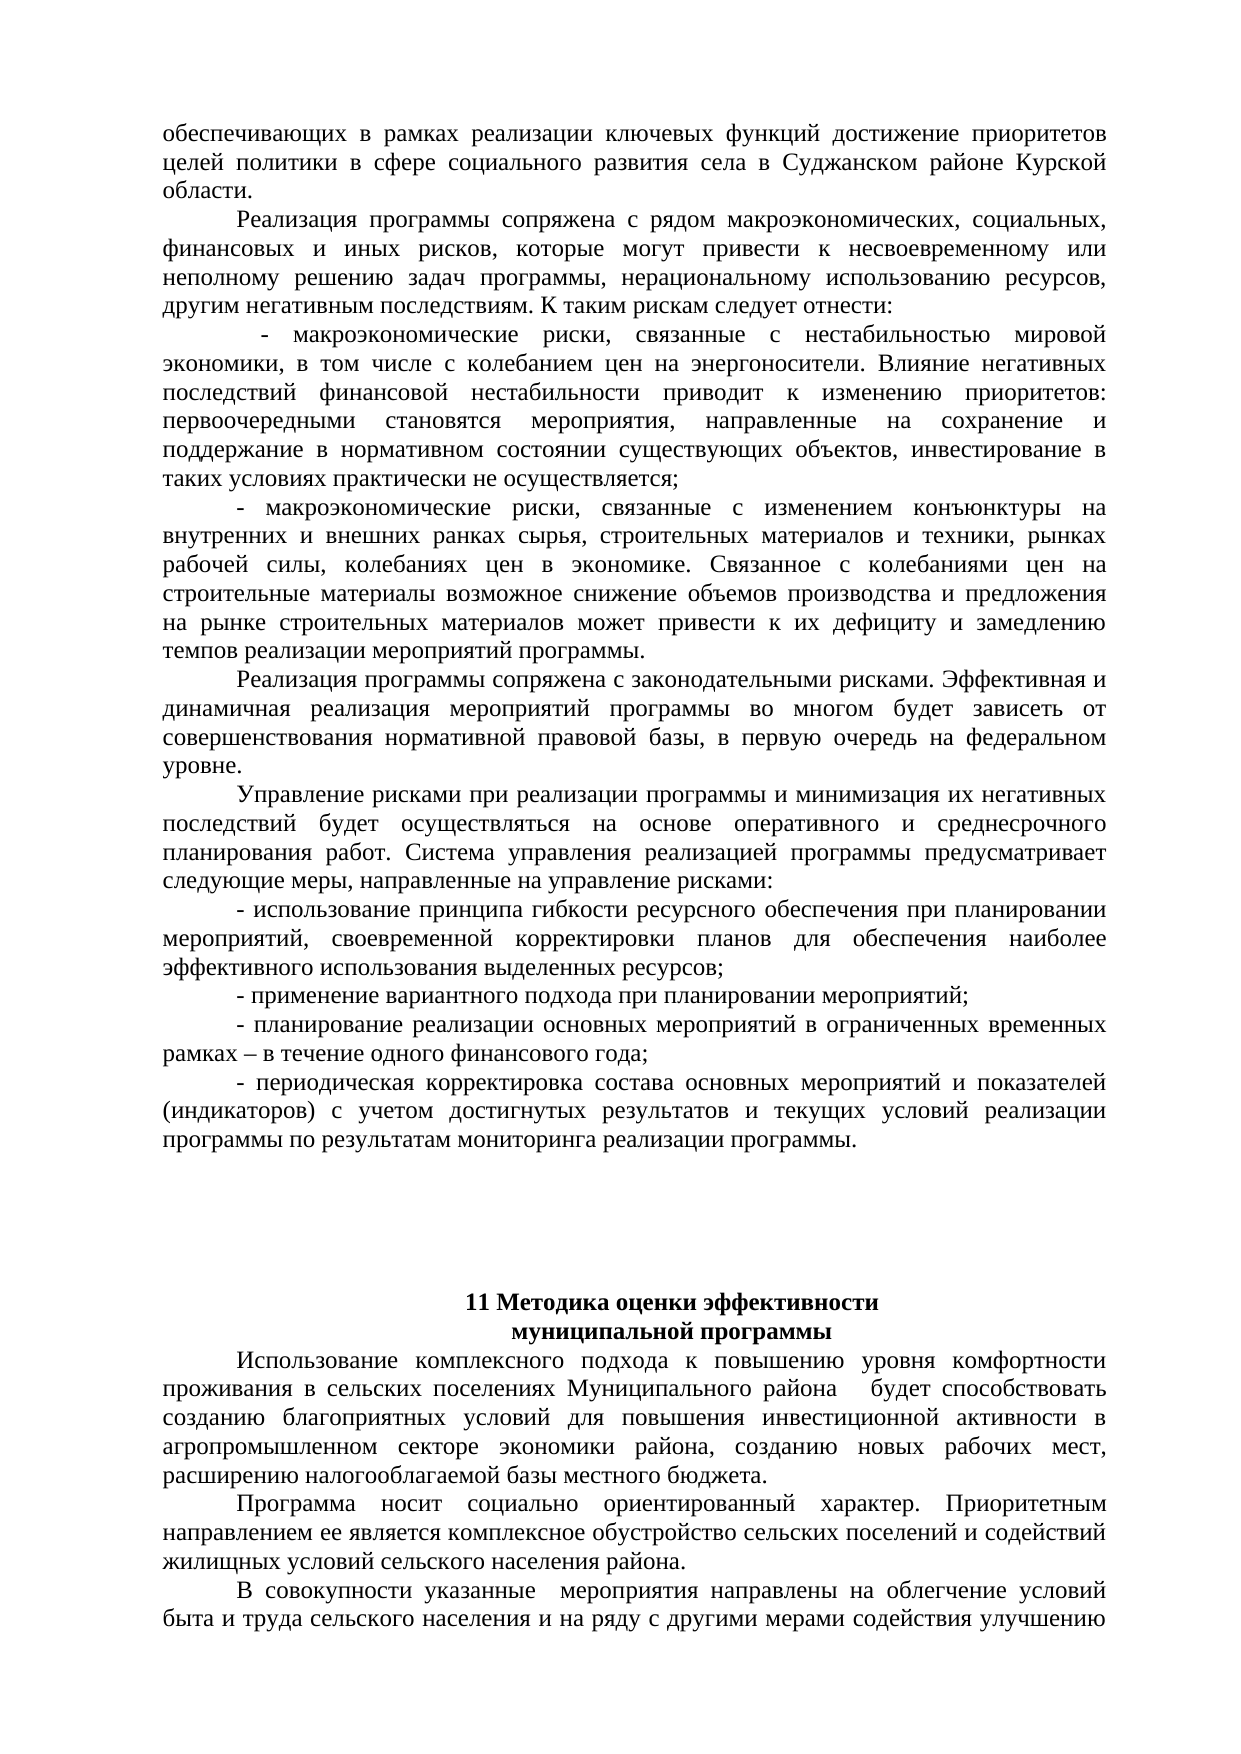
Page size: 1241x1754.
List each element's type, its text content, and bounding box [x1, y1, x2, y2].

text 11 Методика оценки эффективности [162, 1287, 1107, 1316]
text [162, 118, 1107, 204]
text - макроэкономические риски, связанные с нестабильностью мировой экономики, в том числе с колебанием цен на энергоносители. Влияние негативных последствий финансовой нестабильности приводит к изменению приоритетов: первоочередными становятся мероприятия, направленные на сохранение и поддержание в нормативном состоянии существующих объектов, инвестирование в таких условиях практически не осуществляется; [162, 319, 1107, 492]
text Управление рисками при реализации программы и минимизация их негативных последствий будет осуществляться на основе оперативного и среднесрочного планирования работ. Система управления реализацией программы предусматривает следующие меры, направленные на управление рисками: [162, 779, 1107, 894]
text Реализация программы сопряжена с законодательными рисками. Эффективная и динамичная реализация мероприятий программы во многом будет зависеть от совершенствования нормативной правовой базы, в первую очередь на федеральном уровне. [162, 664, 1107, 779]
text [162, 1575, 1107, 1632]
text Программа носит социально ориентированный характер. Приоритетным направлением ее является комплексное обустройство сельских поселений и содействий жилищных условий сельского населения района. [162, 1488, 1107, 1575]
text Использование комплексного подхода к повышению уровня комфортности проживания в сельских поселениях Муниципального района будет способствовать созданию благоприятных условий для повышения инвестиционной активности в агропромышленном секторе экономики района, созданию новых рабочих мест, расширению налогооблагаемой базы местного бюджета. [162, 1345, 1107, 1488]
text - периодическая корректировка состава основных мероприятий и показателей (индикаторов) с учетом достигнутых результатов и текущих условий реализации программы по результатам мониторинга реализации программы. [162, 1067, 1107, 1153]
text - использование принципа гибкости ресурсного обеспечения при планировании мероприятий, своевременной корректировки планов для обеспечения наиболее эффективного использования выделенных ресурсов; [162, 894, 1107, 981]
text - применение вариантного подхода при планировании мероприятий; [162, 981, 1107, 1009]
text - макроэкономические риски, связанные с изменением конъюнктуры на внутренних и внешних ранках сырья, строительных материалов и техники, рынках рабочей силы, колебаниях цен в экономике. Связанное с колебаниями цен на строительные материалы возможное снижение объемов производства и предложения на рынке строительных материалов может привести к их дефициту и замедлению темпов реализации мероприятий программы. [162, 492, 1107, 664]
text - планирование реализации основных мероприятий в ограниченных временных рамках – в течение одного финансового года; [162, 1009, 1107, 1067]
text Реализация программы сопряжена с рядом макроэкономических, социальных, финансовых и иных рисков, которые могут привести к несвоевременному или неполному решению задач программы, нерациональному использованию ресурсов, другим негативным последствиям. К таким рискам следует отнести: [162, 204, 1107, 319]
text муниципальной программы [162, 1316, 1107, 1345]
